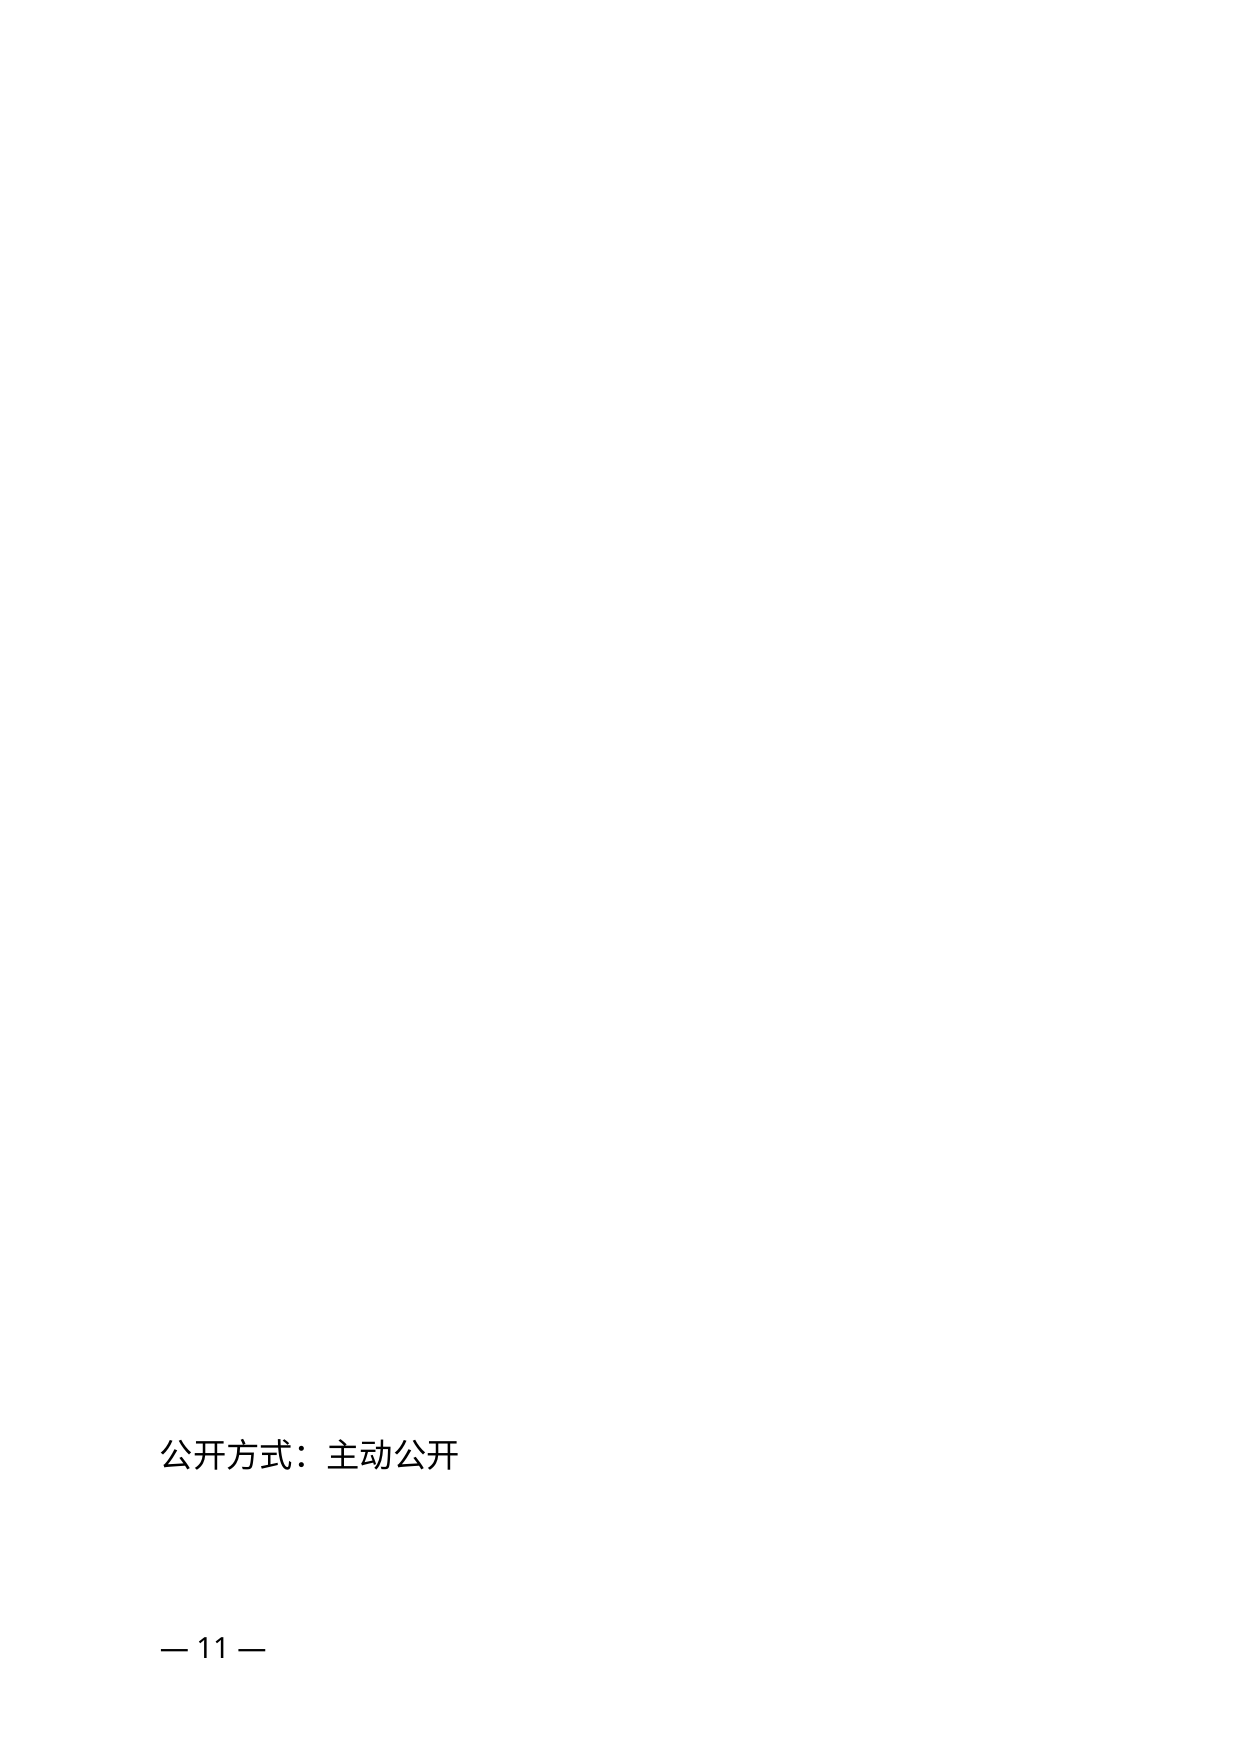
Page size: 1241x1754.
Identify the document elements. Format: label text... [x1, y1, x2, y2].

text 公开方式：主动公开 [159, 1420, 1081, 1485]
